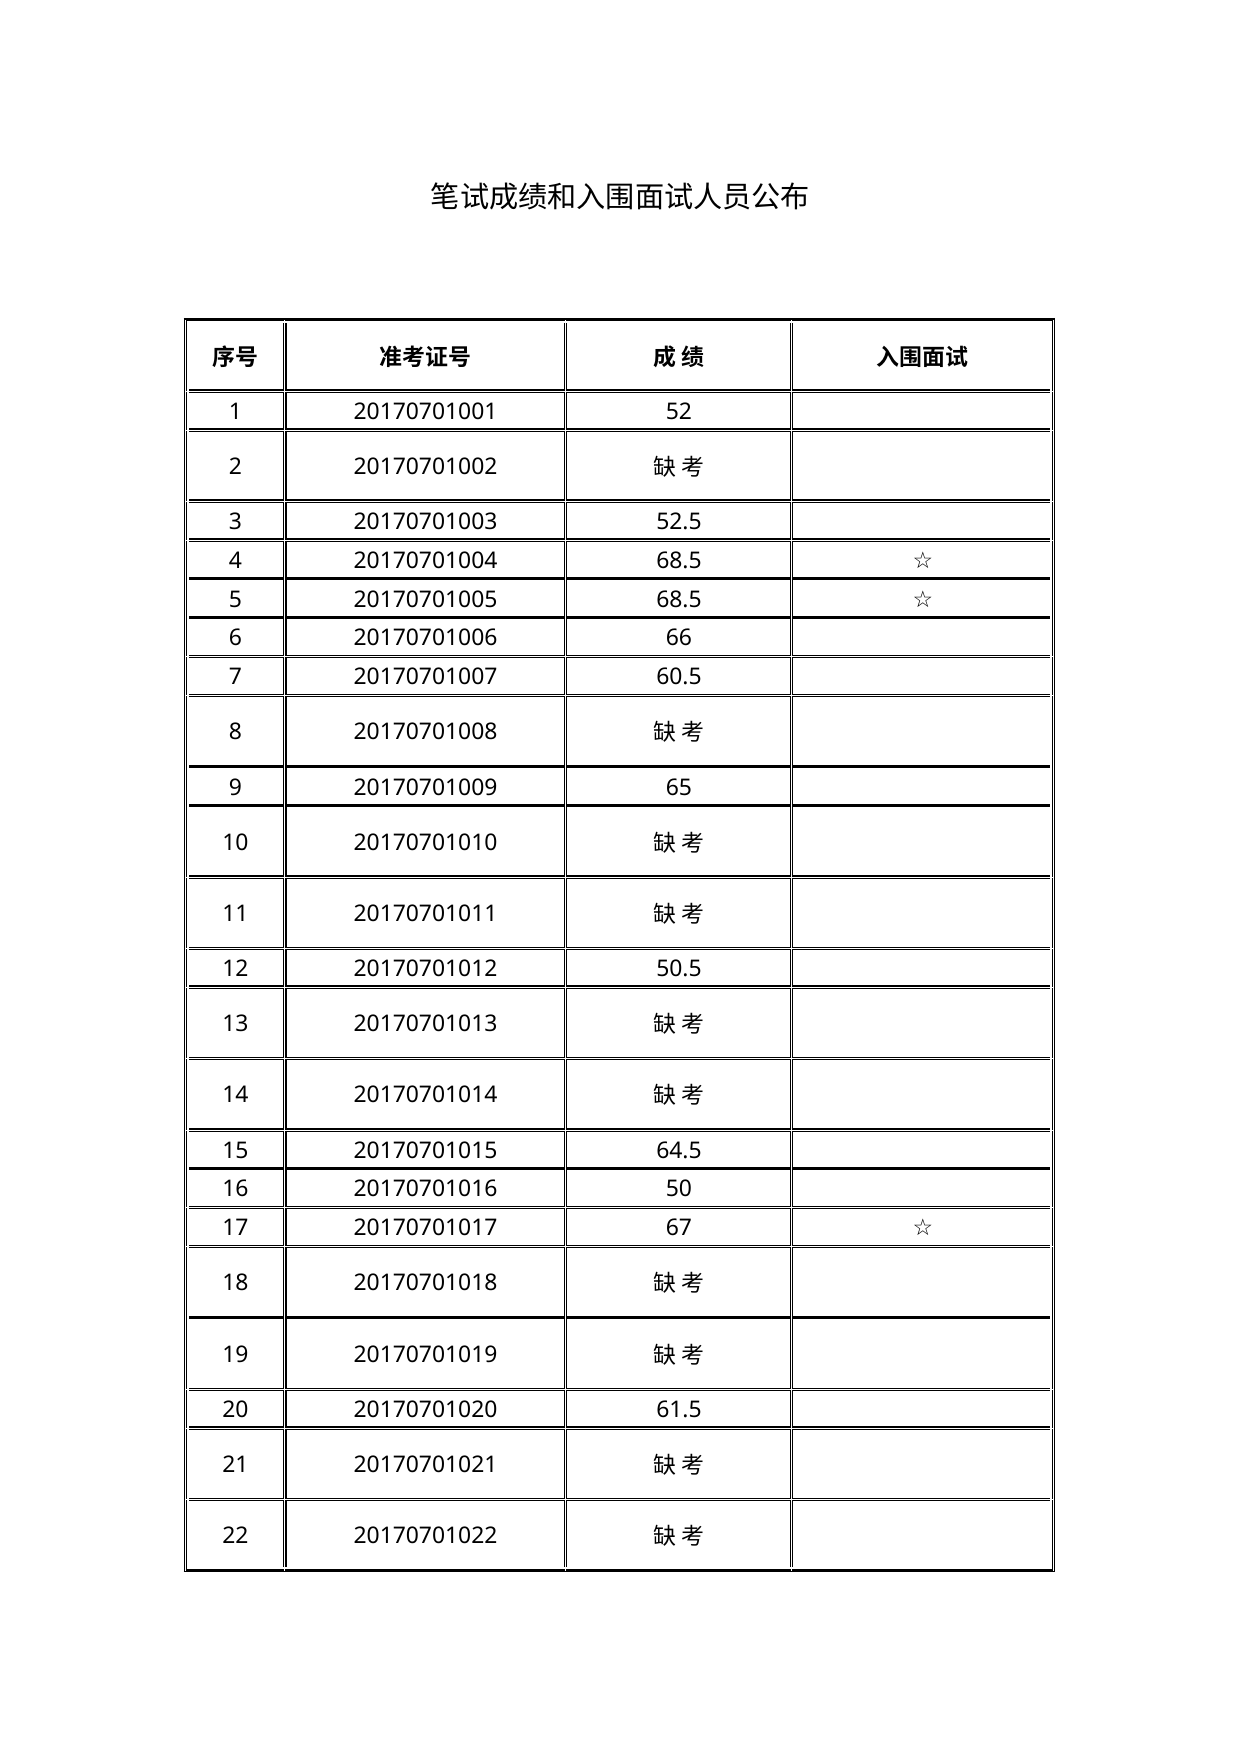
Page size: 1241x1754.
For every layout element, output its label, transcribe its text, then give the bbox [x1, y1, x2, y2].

table_cell 缺 考 [566, 1501, 792, 1569]
table_cell 20170701009 [287, 768, 564, 804]
table_cell 16 [187, 1167, 283, 1206]
table_cell [793, 765, 1052, 804]
table_cell 68.5 [567, 542, 790, 577]
table_cell 缺 考 [567, 432, 790, 499]
table_cell 20170701001 [287, 393, 564, 428]
table_cell 20170701007 [287, 658, 564, 694]
table_cell 12 [185, 947, 285, 985]
table_cell 60.5 [567, 658, 790, 694]
table_cell [793, 499, 1052, 538]
table_cell [792, 947, 1053, 985]
table_cell 8 [185, 694, 285, 765]
table_cell 缺 考 [567, 1060, 790, 1128]
table_cell [793, 985, 1052, 1057]
table_cell 20170701010 [287, 807, 564, 875]
table_cell 20170701016 [287, 1170, 564, 1206]
table_cell [792, 1498, 1053, 1569]
table_cell 缺 考 [567, 879, 790, 947]
table_cell 20170701014 [287, 1060, 564, 1128]
table_cell [793, 1167, 1052, 1206]
table_cell 22 [185, 1498, 285, 1569]
table_cell 10 [187, 804, 283, 875]
table_cell 68.5 [567, 580, 790, 616]
table_cell 11 [187, 875, 283, 947]
table_cell 4 [187, 538, 283, 577]
table_cell 50.5 [567, 950, 790, 985]
table_cell [793, 1316, 1052, 1387]
table_cell [793, 428, 1052, 499]
table_cell 1 [187, 389, 283, 428]
table_cell 52.5 [567, 503, 790, 538]
table_cell 52 [567, 393, 790, 428]
table_cell [793, 389, 1052, 428]
table_cell 2 [187, 428, 283, 499]
table_cell 20170701018 [287, 1248, 564, 1316]
table_cell [793, 616, 1052, 655]
table_cell 缺 考 [567, 1319, 790, 1387]
table_cell 缺 考 [567, 1430, 790, 1498]
table_cell 20 [187, 1388, 283, 1426]
table_cell [793, 1388, 1052, 1426]
table_cell 20170701012 [287, 950, 564, 985]
table_cell ☆ [793, 538, 1052, 577]
table_cell 20170701013 [287, 989, 564, 1057]
table_cell 61.5 [567, 1391, 790, 1426]
table_cell 20170701011 [287, 879, 564, 947]
table_cell 5 [187, 577, 283, 616]
table_cell 67 [567, 1209, 790, 1245]
table_cell [792, 655, 1053, 694]
table_cell 20170701004 [287, 542, 564, 577]
table_cell 20170701021 [287, 1430, 564, 1498]
table_header 入围面试 [792, 321, 1052, 389]
table_cell 20170701005 [287, 580, 564, 616]
table_cell 15 [187, 1128, 283, 1167]
table_cell 66 [567, 619, 790, 655]
table_header 序号 [187, 320, 285, 389]
table_cell [792, 1245, 1053, 1316]
table_cell 19 [187, 1316, 283, 1387]
text 笔试成绩和入围面试人员公布 [187, 162, 1053, 227]
table_cell 20170701008 [287, 697, 564, 765]
table_cell ☆ [792, 1206, 1053, 1245]
table_cell 9 [187, 765, 283, 804]
table_cell 缺 考 [567, 1248, 790, 1316]
table_cell 缺 考 [567, 807, 790, 875]
table_cell 3 [187, 499, 283, 538]
table_header 准考证号 [285, 321, 566, 389]
table_cell 6 [187, 616, 283, 655]
table_cell 20170701003 [287, 503, 564, 538]
table_cell ☆ [793, 577, 1052, 616]
table_cell 20170701019 [287, 1319, 564, 1387]
table_cell 7 [185, 655, 285, 694]
table_cell 20170701002 [287, 432, 564, 499]
table_cell 64.5 [567, 1132, 790, 1167]
table_cell 13 [187, 985, 283, 1057]
table_cell [792, 694, 1053, 765]
table_header 成 绩 [566, 321, 792, 389]
table_cell 20170701015 [287, 1132, 564, 1167]
table_cell 缺 考 [567, 989, 790, 1057]
table_cell 20170701006 [287, 619, 564, 655]
table_cell 21 [187, 1426, 283, 1498]
table_cell 14 [185, 1057, 285, 1128]
table_cell 20170701020 [287, 1391, 564, 1426]
table_cell [793, 875, 1052, 947]
table_cell [793, 1426, 1052, 1498]
table_cell 50 [567, 1170, 790, 1206]
table_cell [793, 804, 1052, 875]
table_cell 缺 考 [567, 697, 790, 765]
table_cell 18 [185, 1245, 285, 1316]
table_cell 65 [567, 768, 790, 804]
table_cell [793, 1128, 1052, 1167]
table_cell [792, 1057, 1053, 1128]
table_cell 20170701017 [287, 1209, 564, 1245]
table_cell 17 [185, 1206, 285, 1245]
table_cell 20170701022 [285, 1501, 566, 1569]
